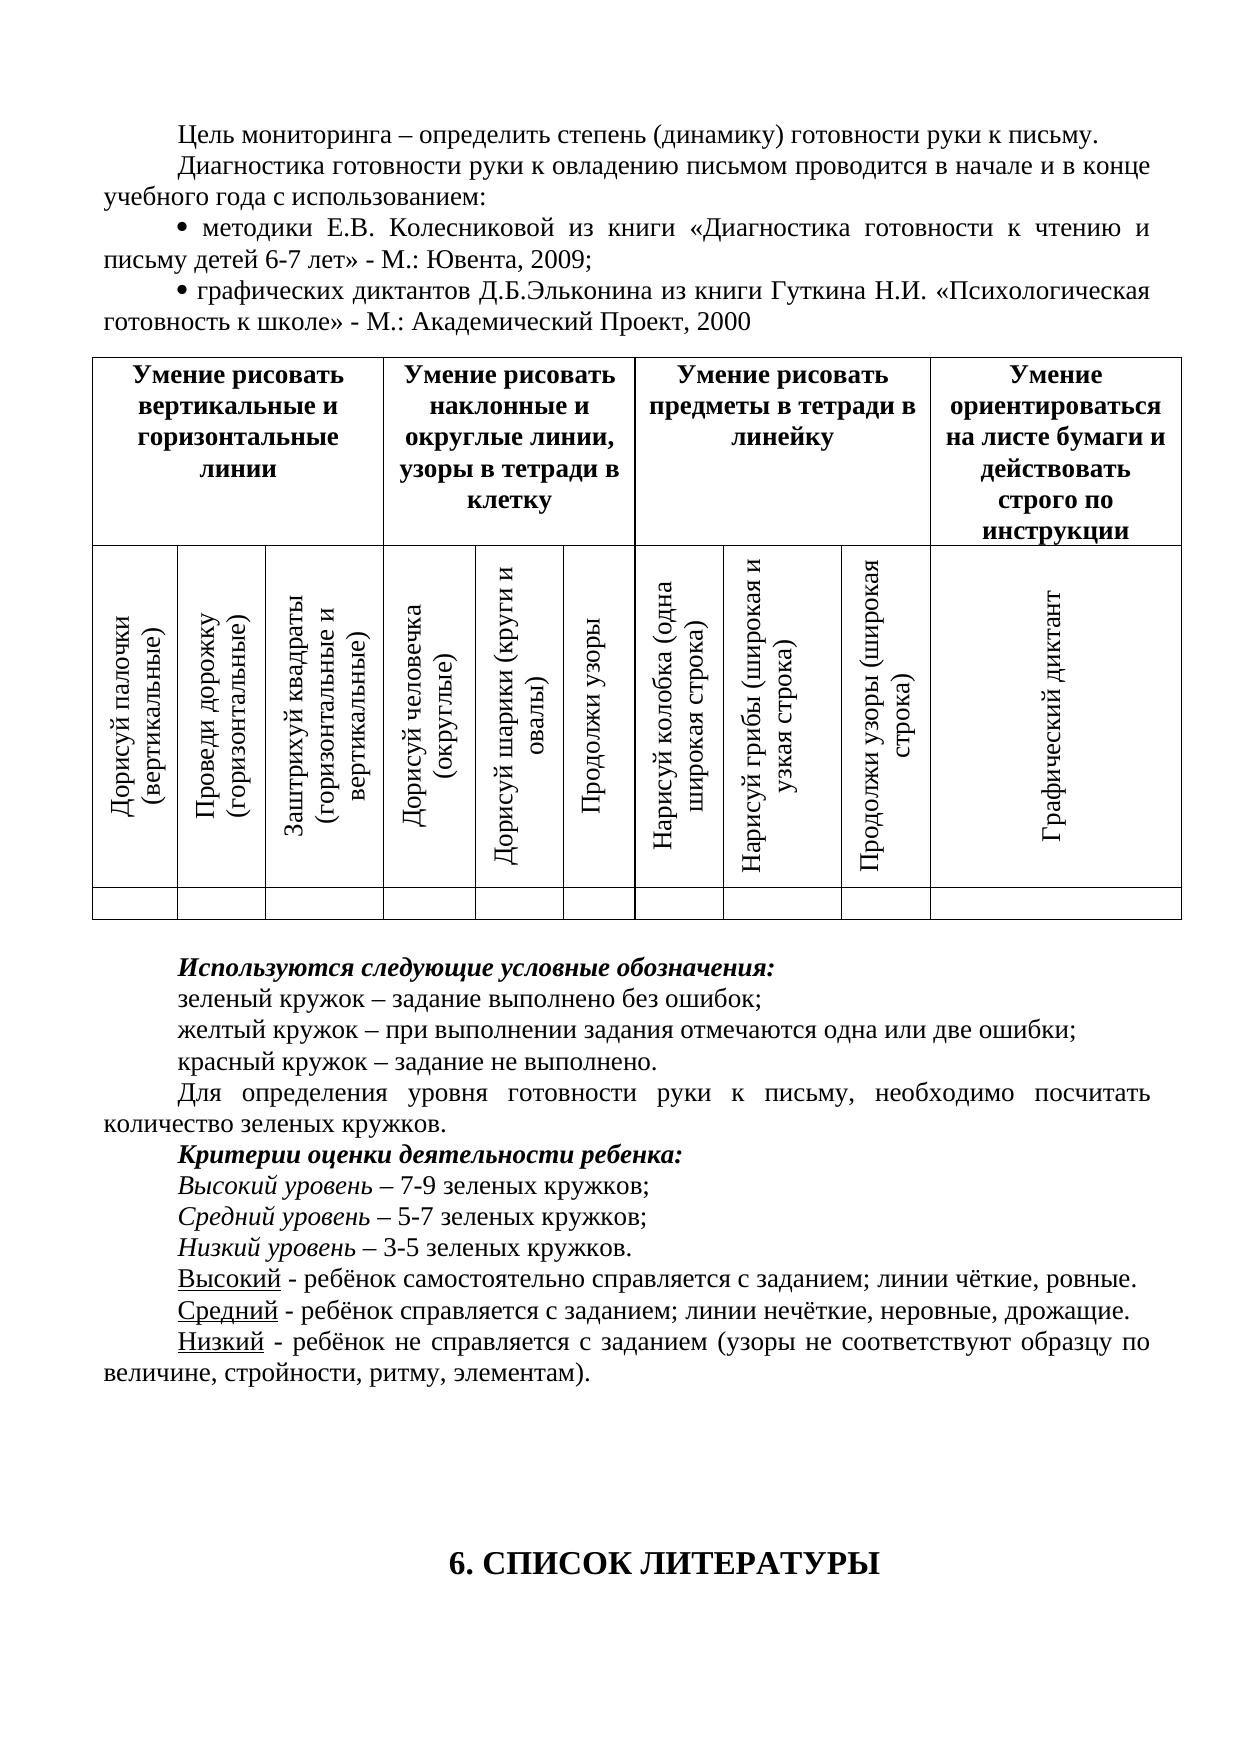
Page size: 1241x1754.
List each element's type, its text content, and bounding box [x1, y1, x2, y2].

table_cell Проведи дорожку (горизонтальные) [178, 546, 265, 887]
table_cell Нарисуй грибы (широкая и узкая строка) [724, 546, 841, 887]
table_cell [384, 888, 475, 919]
table_cell [93, 888, 177, 919]
table_header Умение рисовать вертикальные и горизонтальные линии [93, 358, 383, 545]
table_cell Продолжи узоры (широкая строка) [842, 546, 930, 887]
text методики Е.В. Колесниковой из книги «Диагностика готовности к чтению и письму детей 6-7 лет» - М.: Ювента, 2009; [103, 212, 1152, 274]
table_cell Продолжи узоры [564, 546, 634, 887]
table_cell [636, 888, 723, 919]
table_cell [564, 888, 634, 919]
text Низкий - ребёнок не справляется с заданием (узоры не соответствуют образцу по величине, стройности, ритму, элементам). [103, 1325, 1152, 1387]
text Низкий уровень – 3-5 зеленых кружков. [103, 1231, 1152, 1263]
text Критерии оценки деятельности ребенка: [103, 1138, 1152, 1169]
text графических диктантов Д.Б.Эльконина из книги Гуткина Н.И. «Психологическая готовность к школе» - М.: Академический Проект, 2000 [103, 274, 1152, 336]
table_cell [476, 888, 563, 919]
text Используются следующие условные обозначения: [103, 951, 1152, 982]
text красный кружок – задание не выполнено. [103, 1044, 1152, 1076]
text Диагностика готовности руки к овладению письмом проводится в начале и в конце учебного года с использованием: [103, 149, 1152, 212]
text Цель мониторинга – определить степень (динамику) готовности руки к письму. [103, 118, 1152, 149]
text Средний уровень – 5-7 зеленых кружков; [103, 1200, 1152, 1231]
table_cell Нарисуй колобка (одна широкая строка) [636, 546, 723, 887]
table_header Умение рисовать наклонные и округлые линии, узоры в тетради в клетку [384, 358, 634, 545]
text Средний - ребёнок справляется с заданием; линии нечёткие, неровные, дрожащие. [103, 1294, 1152, 1325]
table_cell Дорисуй палочки (вертикальные) [93, 546, 177, 887]
table_cell [931, 888, 1181, 919]
table_cell Заштрихуй квадраты (горизонтальные и вертикальные) [266, 546, 383, 887]
table_cell [178, 888, 265, 919]
text Высокий - ребёнок самостоятельно справляется с заданием; линии чёткие, ровные. [103, 1263, 1152, 1294]
table_header Умение ориентироваться на листе бумаги и действовать строго по инструкции [931, 358, 1181, 545]
table_header Умение рисовать предметы в тетради в линейку [636, 358, 930, 545]
table_cell [724, 888, 841, 919]
text желтый кружок – при выполнении задания отмечаются одна или две ошибки; [103, 1013, 1152, 1044]
table_cell Дорисуй шарики (круги и овалы) [476, 546, 563, 887]
text Высокий уровень – 7-9 зеленых кружков; [103, 1169, 1152, 1200]
table_cell [266, 888, 383, 919]
table_cell Графический диктант [931, 546, 1181, 887]
table_cell [842, 888, 930, 919]
text Для определения уровня готовности руки к письму, необходимо посчитать количество зеленых кружков. [103, 1076, 1152, 1138]
text 6. СПИСОК ЛИТЕРАТУРЫ [103, 1543, 1152, 1581]
text зеленый кружок – задание выполнено без ошибок; [103, 982, 1152, 1013]
table_cell Дорисуй человечка (округлые) [384, 546, 475, 887]
